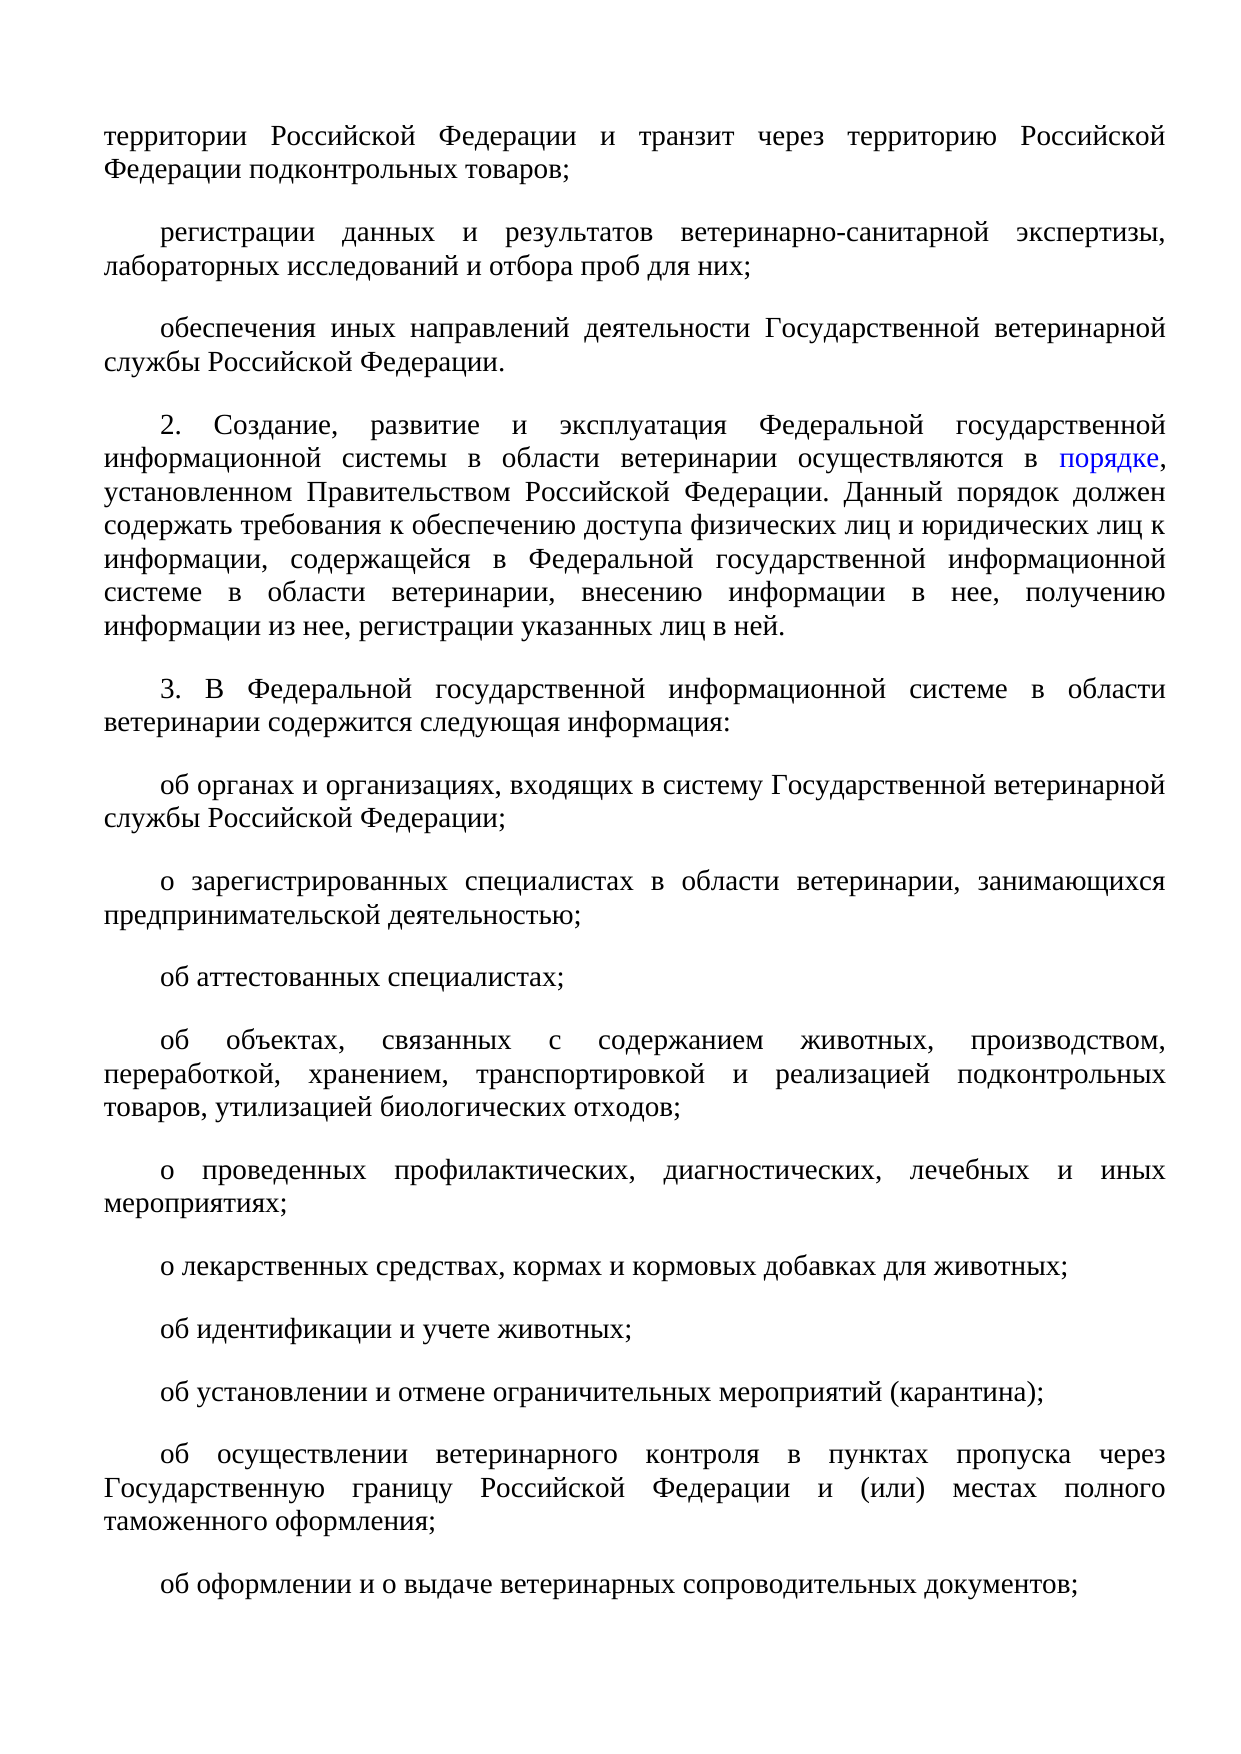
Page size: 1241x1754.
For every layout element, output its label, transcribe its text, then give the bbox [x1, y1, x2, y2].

text об объектах, связанных с содержанием животных, производством, переработкой, хранением, транспортировкой и реализацией подконтрольных товаров, утилизацией биологических отходов; [103, 1022, 1167, 1123]
text обеспечения иных направлений деятельности Государственной ветеринарной службы Российской Федерации. [103, 311, 1167, 378]
text об аттестованных специалистах; [103, 959, 1167, 993]
text об идентификации и учете животных; [103, 1311, 1167, 1344]
text об оформлении и о выдаче ветеринарных сопроводительных документов; [103, 1566, 1167, 1600]
text о зарегистрированных специалистах в области ветеринарии, занимающихся предпринимательской деятельностью; [103, 863, 1167, 930]
text регистрации данных и результатов ветеринарно-санитарной экспертизы, лабораторных исследований и отбора проб для них; [103, 214, 1167, 281]
text об установлении и отмене ограничительных мероприятий (карантина); [103, 1374, 1167, 1407]
text 2. Создание, развитие и эксплуатация Федеральной государственной информационной системы в области ветеринарии осуществляются в порядке, установленном Правительством Российской Федерации. Данный порядок должен содержать требования к обеспечению доступа физических лиц и юридических лиц к информации, содержащейся в Федеральной государственной информационной системе в области ветеринарии, внесению информации в нее, получению информации из нее, регистрации указанных лиц в ней. [103, 407, 1167, 642]
text об органах и организациях, входящих в систему Государственной ветеринарной службы Российской Федерации; [103, 767, 1167, 834]
text 3. В Федеральной государственной информационной системе в области ветеринарии содержится следующая информация: [103, 671, 1167, 738]
text о лекарственных средствах, кормах и кормовых добавках для животных; [103, 1248, 1167, 1282]
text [103, 118, 1167, 185]
text об осуществлении ветеринарного контроля в пунктах пропуска через Государственную границу Российской Федерации и (или) местах полного таможенного оформления; [103, 1436, 1167, 1537]
text о проведенных профилактических, диагностических, лечебных и иных мероприятиях; [103, 1152, 1167, 1219]
